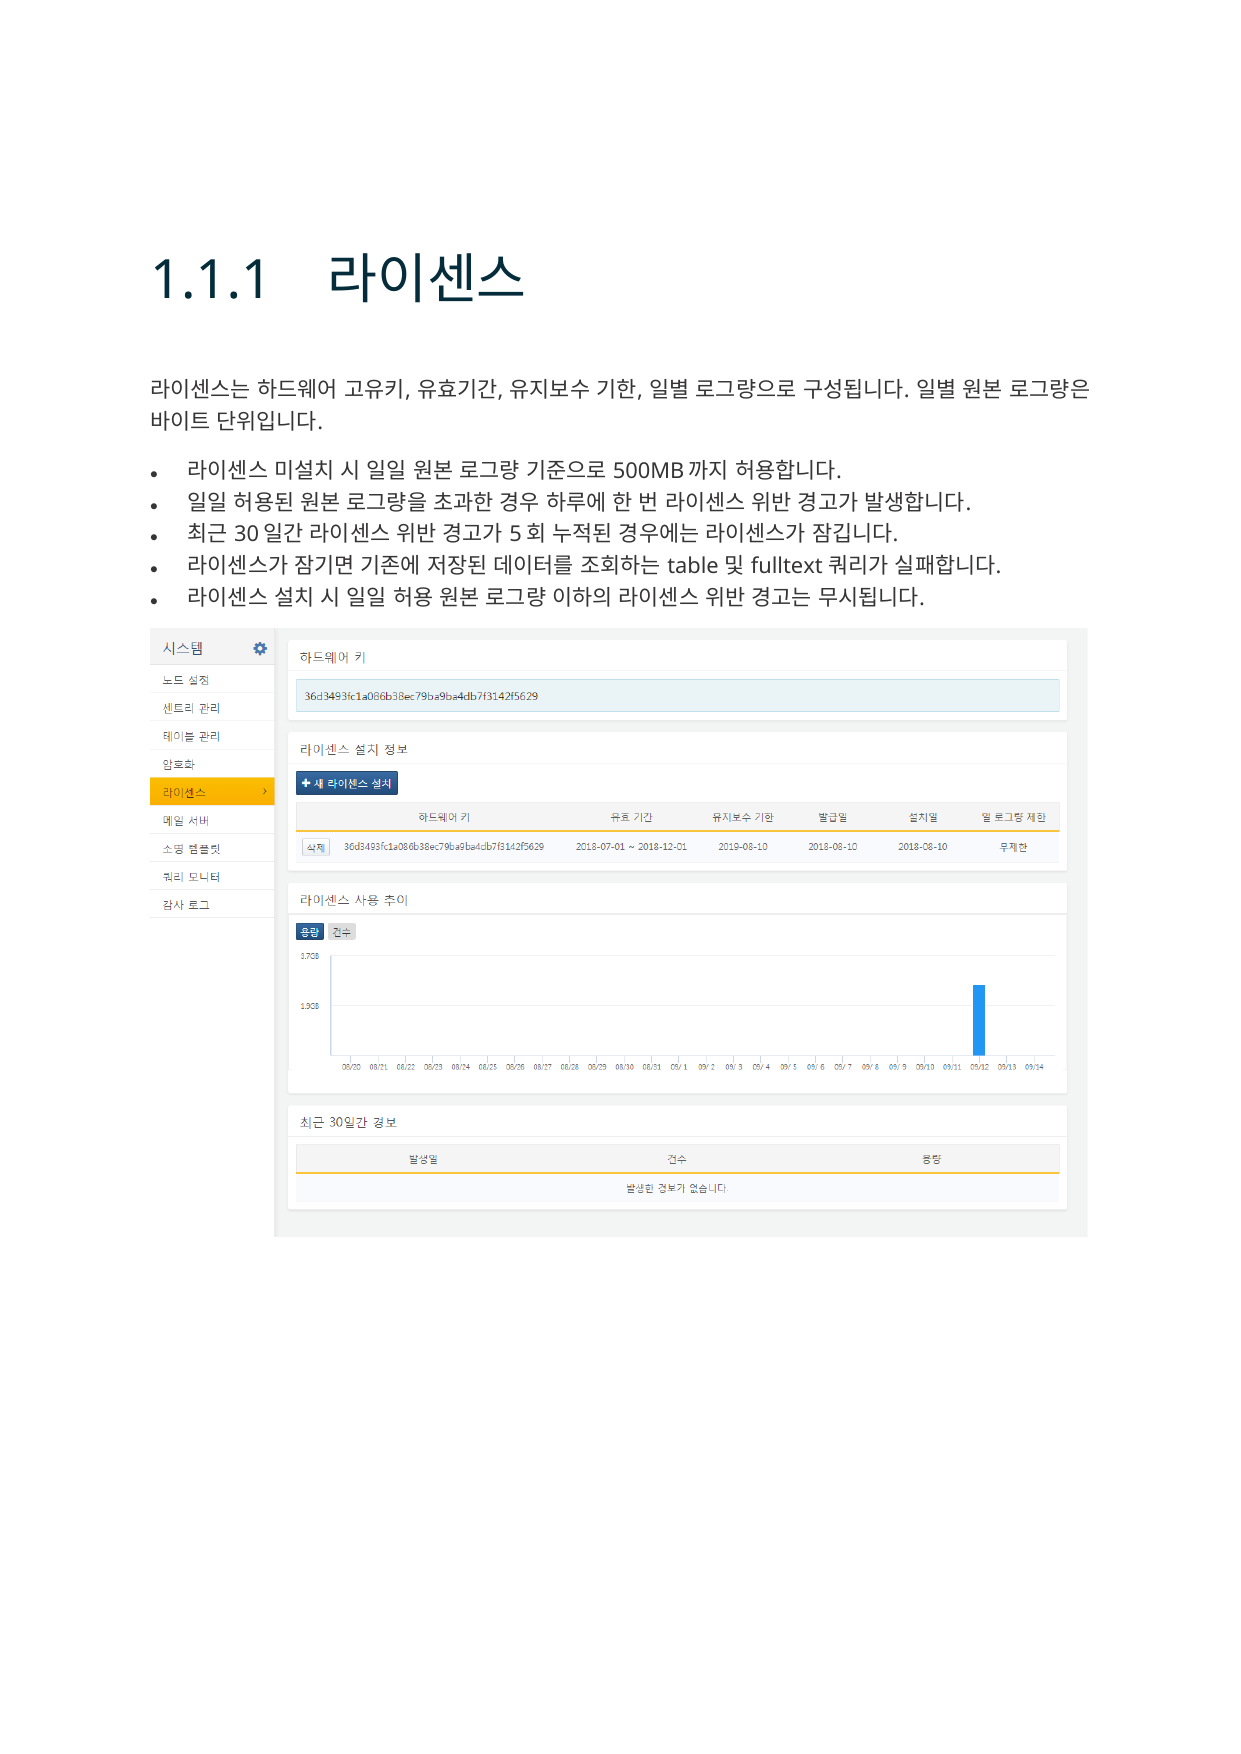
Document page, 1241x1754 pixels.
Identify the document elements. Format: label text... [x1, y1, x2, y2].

list 라이센스 설치 시 일일 허용 원본 로그량 이하의 라이센스 위반 경고는 무시됩니다. [150, 580, 1090, 612]
list 최근 30일간 라이센스 위반 경고가 5회 누적된 경우에는 라이센스가 잠깁니다. [150, 516, 1090, 548]
picture [150, 628, 1088, 1237]
list 라이센스가 잠기면 기존에 저장된 데이터를 조회하는 table 및 fulltext 쿼리가 실패합니다. [150, 548, 1090, 580]
list 일일 허용된 원본 로그량을 초과한 경우 하루에 한 번 라이센스 위반 경고가 발생합니다. [150, 484, 1090, 516]
text 라이센스는 하드웨어 고유키, 유효기간, 유지보수 기한, 일별 로그량으로 구성됩니다. 일별 원본 로그량은 바이트 단위입니다. [150, 372, 1090, 436]
list 라이센스 미설치 시 일일 원본 로그량 기준으로 500MB까지 허용합니다. [150, 453, 1090, 484]
subtitle 라이센스 [150, 236, 1090, 314]
